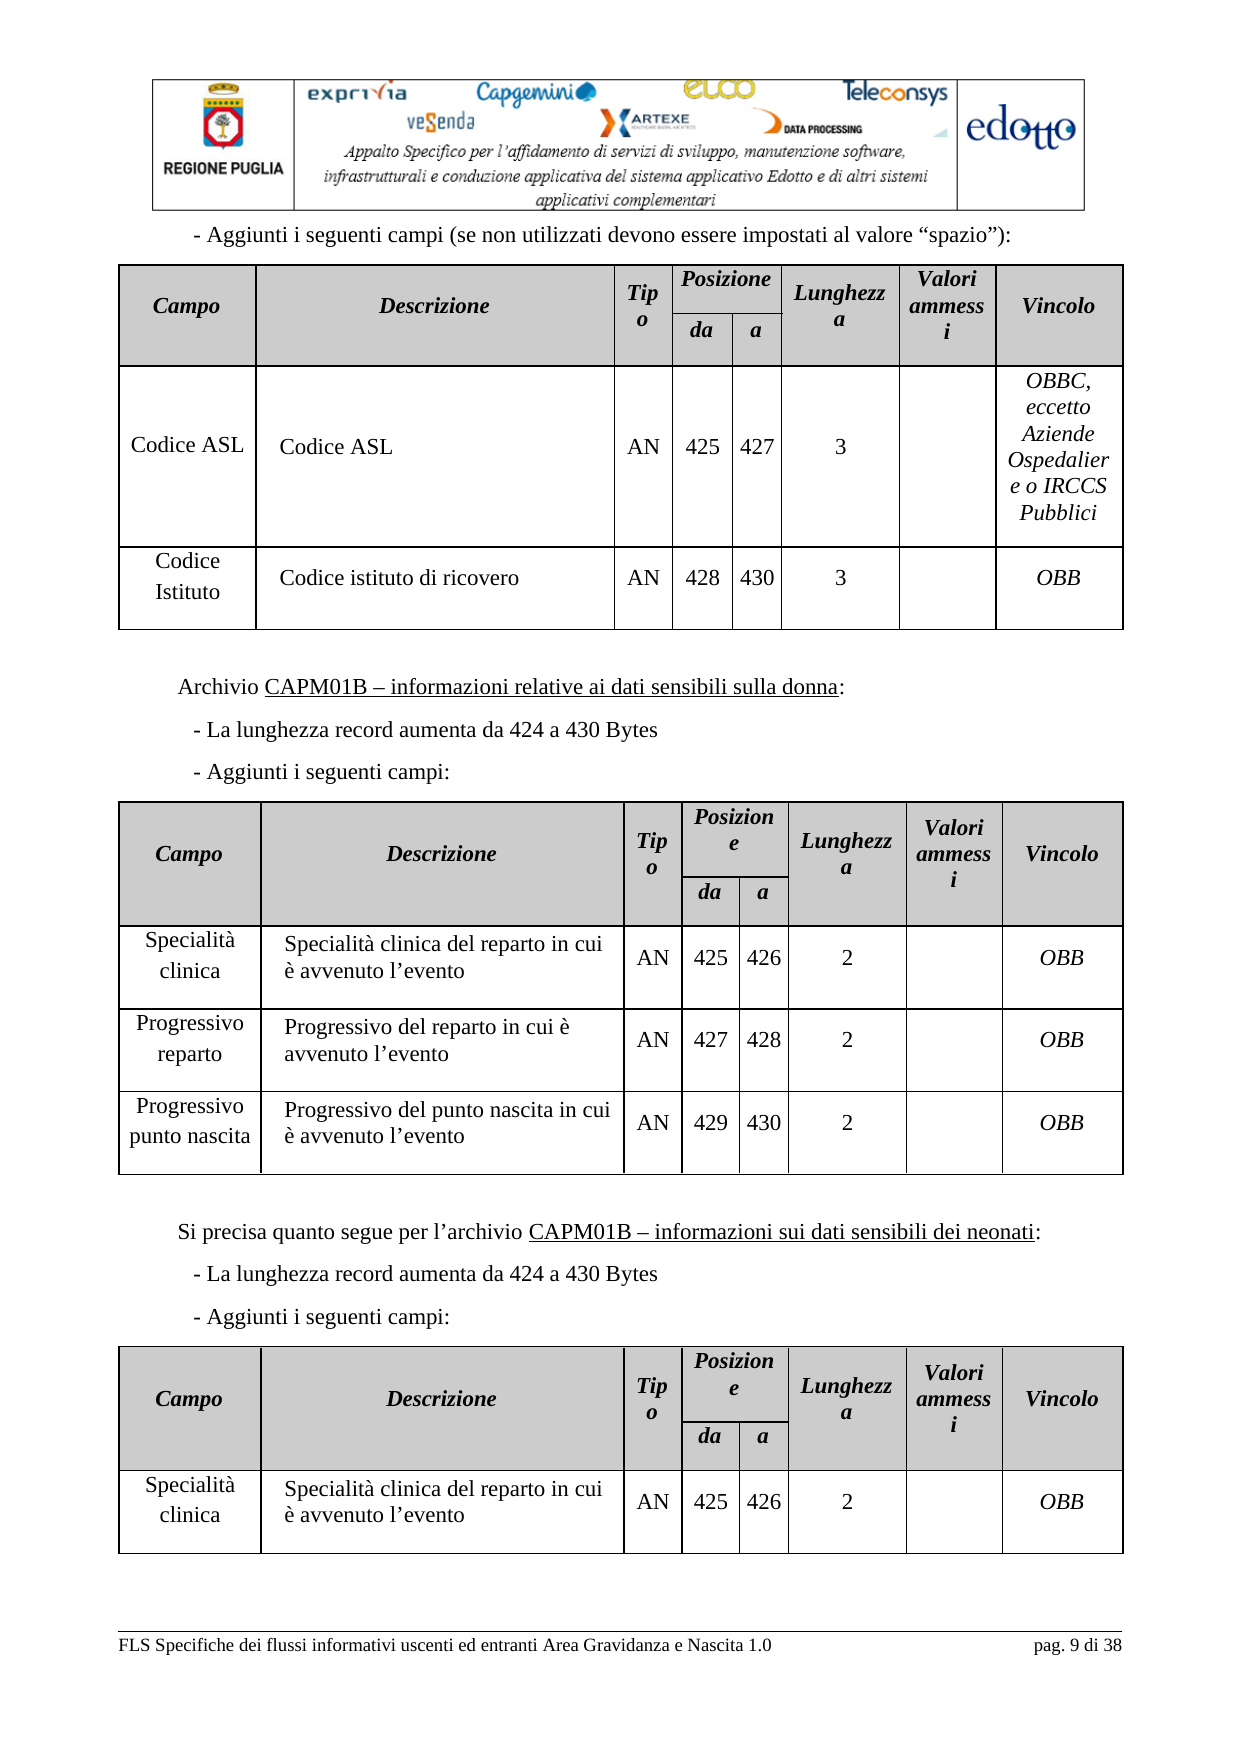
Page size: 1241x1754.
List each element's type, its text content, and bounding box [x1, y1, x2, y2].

table_cell Specialità clinica [120, 927, 260, 1008]
table_cell [907, 1092, 1002, 1173]
table_cell 426 [740, 1471, 788, 1552]
table_cell 430 [733, 548, 781, 629]
text Si precisa quanto segue per l’archivio CAPM01B – informazioni sui dati sensibili dei neonati: [118, 1218, 1074, 1244]
table_header Tipo [625, 1347, 682, 1470]
table_cell OBB [997, 548, 1122, 629]
table_cell 2 [789, 927, 906, 1008]
table_cell 429 [683, 1092, 739, 1173]
table_cell 427 [683, 1010, 739, 1091]
table_cell 430 [740, 1092, 788, 1173]
table_header Lunghezza [789, 803, 906, 925]
table_cell 428 [673, 548, 732, 629]
table_cell [907, 1010, 1002, 1091]
table_cell Codice ASL [120, 367, 255, 546]
table_cell 427 [733, 367, 781, 546]
table_header Valori ammessi [907, 803, 1002, 925]
table_cell AN [615, 367, 672, 546]
table_header Posizione [683, 803, 788, 876]
table_header Tipo [625, 803, 681, 925]
table_header Vincolo [997, 266, 1122, 365]
text - Aggiunti i seguenti campi: [193, 758, 1074, 785]
table_cell 426 [740, 927, 788, 1008]
table_cell 3 [782, 548, 899, 629]
table_cell a [740, 1423, 788, 1470]
picture [147, 73, 1093, 218]
table_header Descrizione [257, 266, 614, 365]
table_cell Codice Istituto [120, 548, 255, 629]
table_cell OBB [1003, 1010, 1122, 1091]
table_cell Specialità clinica del reparto in cui è avvenuto l’evento [262, 927, 623, 1008]
text - La lunghezza record aumenta da 424 a 430 Bytes [193, 1260, 1074, 1287]
table_cell 2 [789, 1471, 906, 1552]
table_cell 425 [683, 1471, 739, 1552]
table_header Campo [120, 803, 260, 925]
table_header Tipo [615, 266, 672, 365]
table_cell AN [625, 927, 681, 1008]
table_cell Codice istituto di ricovero [257, 548, 614, 629]
table_cell 3 [782, 367, 899, 546]
table_cell Specialità clinica [120, 1471, 260, 1552]
table_cell da [683, 878, 739, 925]
table_cell [907, 1471, 1002, 1552]
table_cell AN [625, 1092, 681, 1173]
text Archivio CAPM01B – informazioni relative ai dati sensibili sulla donna: [118, 673, 1074, 699]
table_cell 425 [683, 927, 739, 1008]
table_cell 428 [740, 1010, 788, 1091]
table_cell OBB [1003, 927, 1122, 1008]
table_header Valori ammessi [900, 266, 995, 365]
table_cell Progressivo del reparto in cui è avvenuto l’evento [262, 1010, 623, 1091]
table_header Descrizione [262, 803, 623, 925]
table_cell a [740, 878, 788, 925]
table_cell [900, 367, 995, 546]
table_cell 2 [789, 1092, 906, 1173]
table_header Posizione [683, 1347, 788, 1421]
table_cell AN [615, 548, 672, 629]
table_header Vincolo [1003, 803, 1122, 925]
table_cell Progressivo del punto nascita in cui è avvenuto l’evento [262, 1092, 623, 1173]
table_header Campo [120, 1347, 261, 1470]
table_cell AN [625, 1471, 681, 1552]
table_header Lunghezza [782, 266, 899, 365]
table_cell OBBC, eccetto Aziende Ospedaliere o IRCCS Pubblici [997, 367, 1122, 546]
table_header Campo [120, 266, 255, 365]
table_cell da [683, 1423, 739, 1470]
table_cell da [673, 314, 732, 365]
table_header Valori ammessi [907, 1347, 1002, 1470]
table_cell 2 [789, 1010, 906, 1091]
table_cell Progressivo reparto [120, 1010, 260, 1091]
text - La lunghezza record aumenta da 424 a 430 Bytes [193, 716, 1074, 742]
table_header Posizione [673, 266, 781, 313]
table_cell [900, 548, 995, 629]
table_header Lunghezza [789, 1347, 906, 1470]
table_cell a [733, 314, 781, 365]
table_cell OBB [1003, 1471, 1122, 1552]
table_cell Codice ASL [257, 367, 614, 546]
table_cell Specialità clinica del reparto in cui è avvenuto l’evento [262, 1471, 623, 1552]
table_cell AN [625, 1010, 681, 1091]
table_cell [907, 927, 1002, 1008]
table_cell OBB [1003, 1092, 1122, 1173]
table_cell Progressivo punto nascita [120, 1092, 260, 1173]
table_header Descrizione [262, 1347, 624, 1470]
table_header Vincolo [1003, 1347, 1122, 1470]
table_cell 425 [673, 367, 732, 546]
text - Aggiunti i seguenti campi (se non utilizzati devono essere impostati al valore “spazio”): [193, 221, 1074, 248]
text - Aggiunti i seguenti campi: [193, 1303, 1074, 1329]
